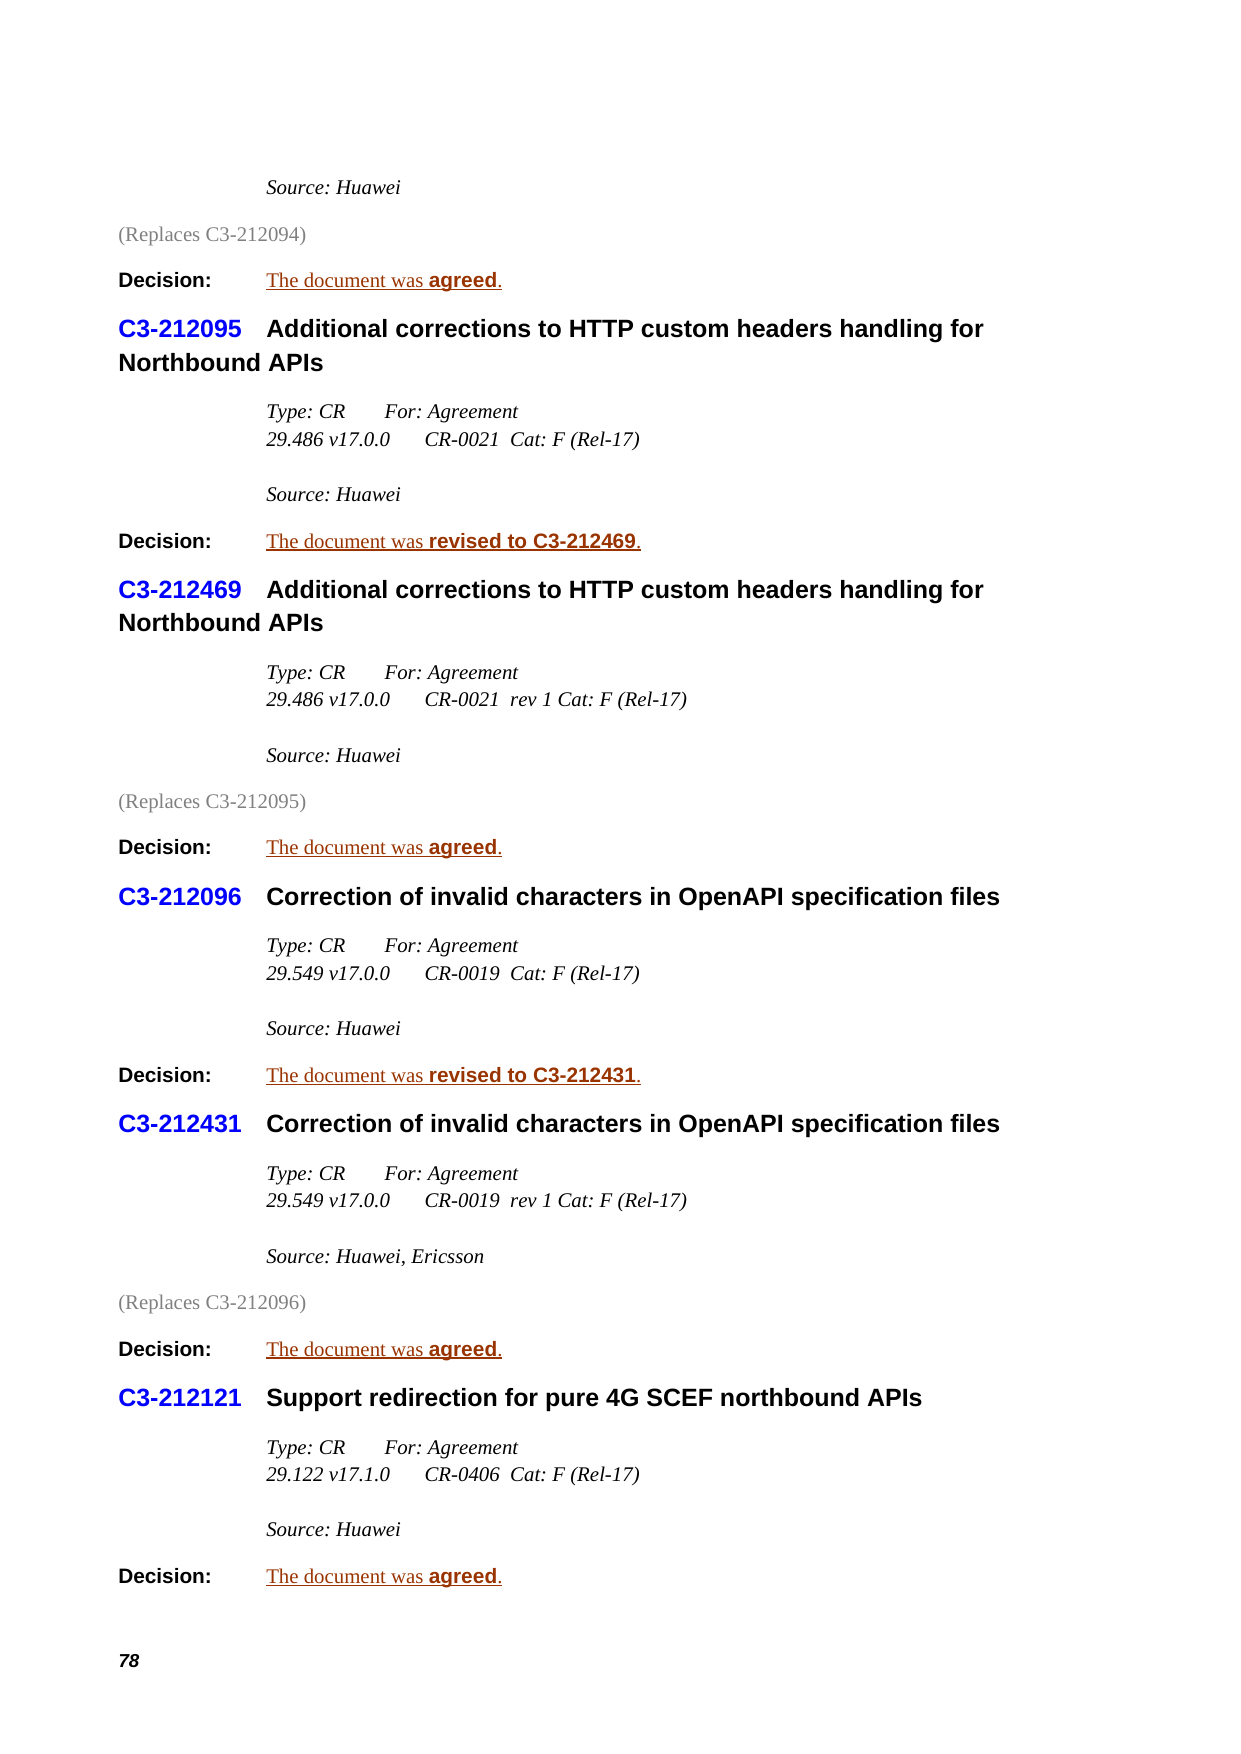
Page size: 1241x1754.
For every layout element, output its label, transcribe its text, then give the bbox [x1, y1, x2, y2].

text Type: CR For: Agreement 29.549 v17.0.0 CR-0019 rev 1 Cat: F (Rel-17) Source: Huawei, Ericsson [118, 1161, 1122, 1268]
text Decision: The document was agreed. [118, 1336, 1122, 1361]
text (Replaces C3-212094) [118, 222, 1122, 246]
text (Replaces C3-212095) [118, 789, 1122, 813]
text Decision: The document was agreed. [118, 1564, 1122, 1588]
text Decision: The document was agreed. [118, 268, 1122, 292]
text Decision: The document was revised to C3-212469. [118, 528, 1122, 553]
text C3-212096 Correction of invalid characters in OpenAPI specification files [118, 882, 1122, 910]
text Decision: The document was revised to C3-212431. [118, 1063, 1122, 1087]
text C3-212469 Additional corrections to HTTP custom headers handling for Northbound APIs [118, 575, 1122, 637]
text Type: CR For: Agreement 29.486 v17.0.0 CR-0021 Cat: F (Rel-17) Source: Huawei [118, 399, 1122, 506]
text Type: CR For: Agreement 29.486 v17.0.0 CR-0021 rev 1 Cat: F (Rel-17) Source: Huawei [118, 660, 1122, 767]
text Type: CR For: Agreement 29.549 v17.0.0 CR-0019 Cat: F (Rel-17) Source: Huawei [118, 933, 1122, 1040]
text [118, 148, 1122, 199]
text (Replaces C3-212096) [118, 1290, 1122, 1314]
text Type: CR For: Agreement 29.122 v17.1.0 CR-0406 Cat: F (Rel-17) Source: Huawei [118, 1434, 1122, 1541]
text C3-212431 Correction of invalid characters in OpenAPI specification files [118, 1109, 1122, 1138]
text C3-212121 Support redirection for pure 4G SCEF northbound APIs [118, 1383, 1122, 1412]
text C3-212095 Additional corrections to HTTP custom headers handling for Northbound APIs [118, 314, 1122, 376]
text Decision: The document was agreed. [118, 835, 1122, 859]
